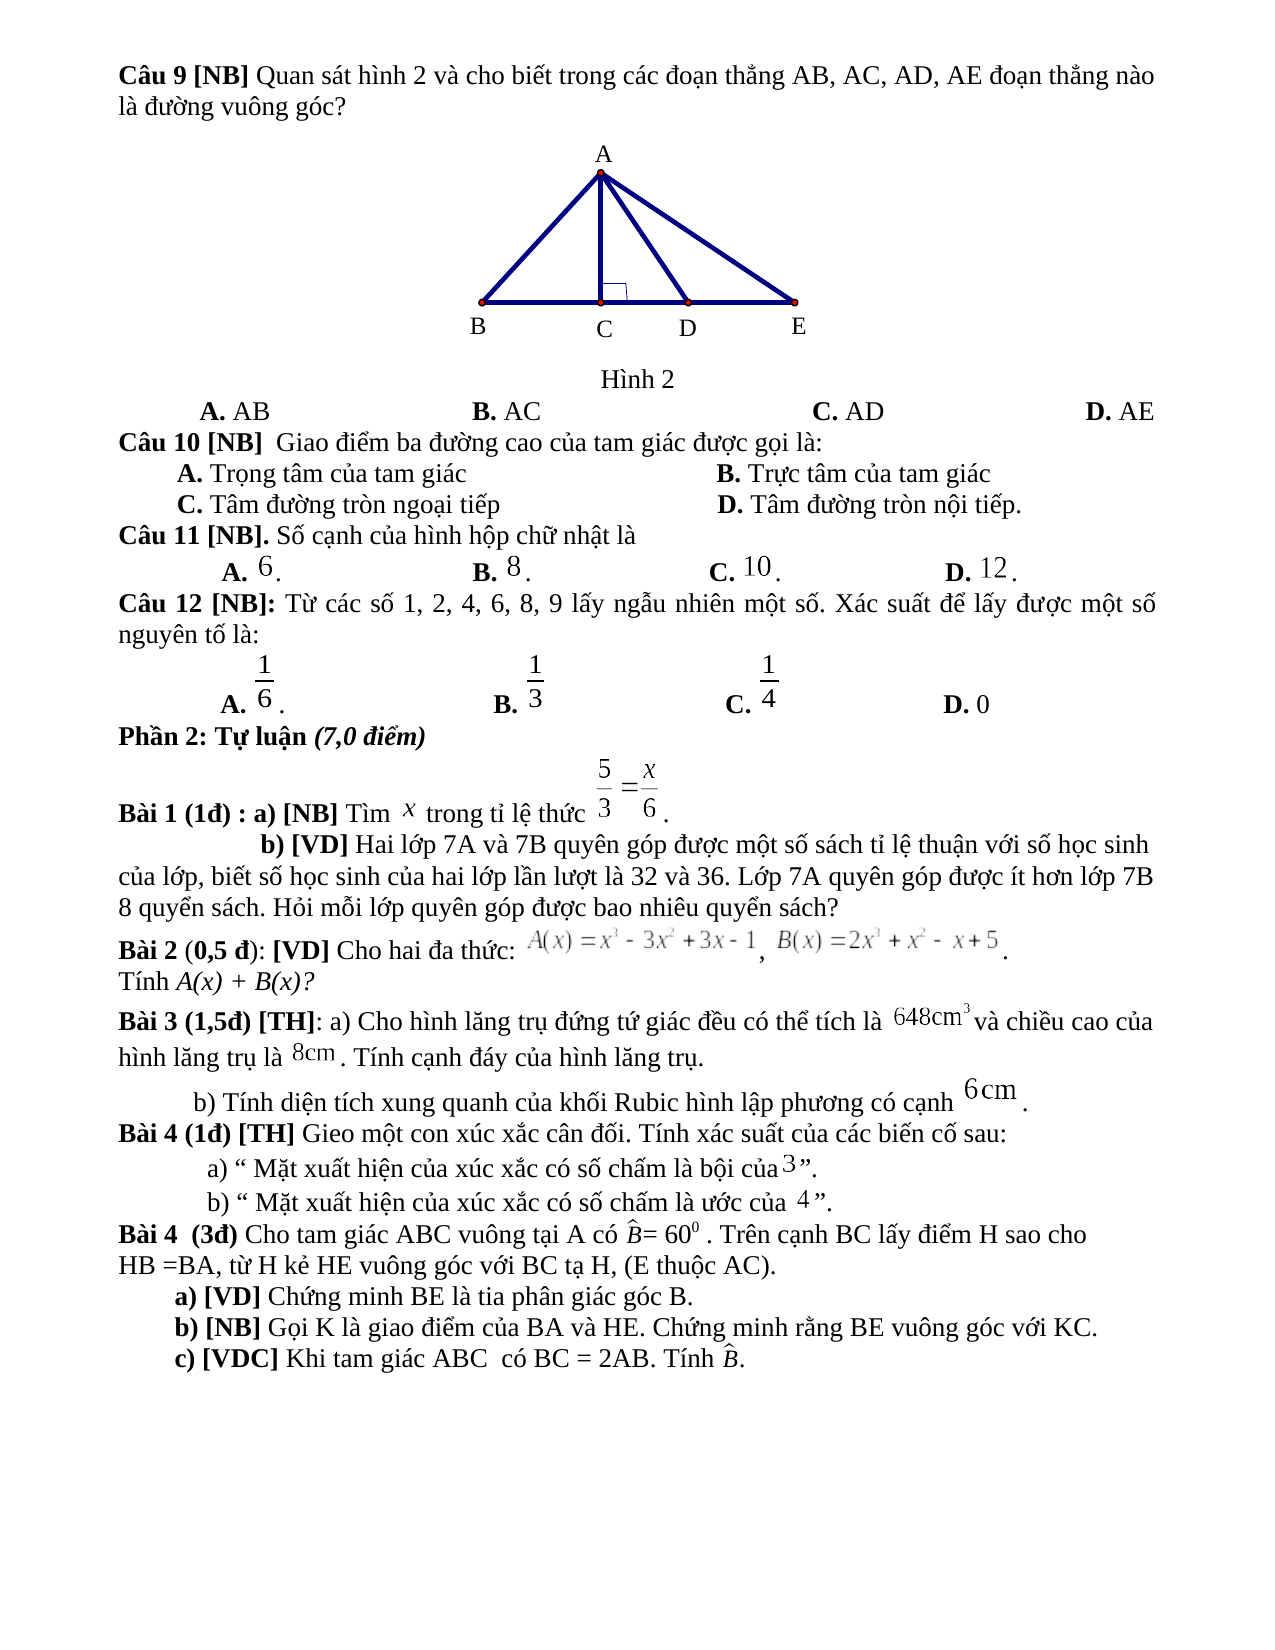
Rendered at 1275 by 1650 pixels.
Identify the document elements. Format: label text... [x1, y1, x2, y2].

text Bài 3 (1,5đ) [TH]: a) Cho hình lăng trụ đứng tứ giác đều có thể tích là và chiều cao của hình lăng trụ là . Tính cạnh đáy của hình lăng trụ. [118, 996, 1157, 1072]
text b) [NB] Gọi K là giao điểm của BA và HE. Chứng minh rằng BE vuông góc với KC. [118, 1311, 1157, 1342]
text Hình 2 [118, 363, 1157, 395]
text Phần 2: Tự luận (7,0 điểm) [118, 720, 1157, 751]
text Câu 10 [NB] Giao điểm ba đường cao của tam giác được gọi là: [118, 426, 1157, 457]
text A. AB B. AC C. AD D. AE [118, 395, 1157, 426]
text Tính A(x) + B(x)? [118, 965, 1157, 996]
text C. Tâm đường tròn ngoại tiếp D. Tâm đường tròn nội tiếp. [118, 488, 1157, 519]
text b) [VD] Hai lớp 7A và 7B quyên góp được một số sách tỉ lệ thuận với số học sinh của lớp, biết số học sinh của hai lớp lần lượt là 32 và 36. Lớp 7A quyên góp được ít hơn lớp 7B 8 quyển sách. Hỏi mỗi lớp quyên góp được bao nhiêu quyển sách? [118, 828, 1157, 922]
text b) Tính diện tích xung quanh của khối Rubic hình lập phương có cạnh . [118, 1072, 1157, 1117]
text Bài 2 (0,5 đ): [VD] Cho hai đa thức: , . [118, 922, 1157, 965]
text A. . B. . C. . D. . [221, 550, 1157, 587]
text c) [VDC] Khi tam giác ABC có BC = 2AB. Tính . [118, 1342, 1157, 1373]
text A. Trọng tâm của tam giác B. Trực tâm của tam giác [118, 457, 1157, 488]
text Câu 12 [NB]: Từ các số 1, 2, 4, 6, 8, 9 lấy ngẫu nhiên một số. Xác suất để lấy được một số nguyên tố là: [118, 587, 1157, 650]
text a) [VD] Chứng minh BE là tia phân giác góc B. [118, 1280, 1157, 1311]
text b) “ Mặt xuất hiện của xúc xắc có số chấm là ước của ”. [118, 1184, 1157, 1218]
text Bài 1 (1đ) : a) [NB] Tìm trong tỉ lệ thức . [118, 751, 1157, 828]
text Bài 4 (3đ) Cho tam giác ABC vuông tại A có = 600 . Trên cạnh BC lấy điểm H sao cho [118, 1218, 1157, 1249]
text HB =BA, từ H kẻ HE vuông góc với BC tạ H, (E thuộc AC). [118, 1249, 1157, 1280]
list Câu 11 [NB]. Số cạnh của hình hộp chữ nhật là [118, 519, 1157, 550]
text A. . B. C. D. 0 [118, 650, 1157, 720]
text Câu 9 [NB] Quan sát hình 2 và cho biết trong các đoạn thẳng AB, AC, AD, AE đoạn thẳng nào là đường vuông góc? [118, 59, 1157, 121]
text Bài 4 (1đ) [TH] Gieo một con xúc xắc cân đối. Tính xác suất của các biến cố sau: [118, 1117, 1157, 1148]
text a) “ Mặt xuất hiện của xúc xắc có số chấm là bội của”. [118, 1148, 1157, 1184]
